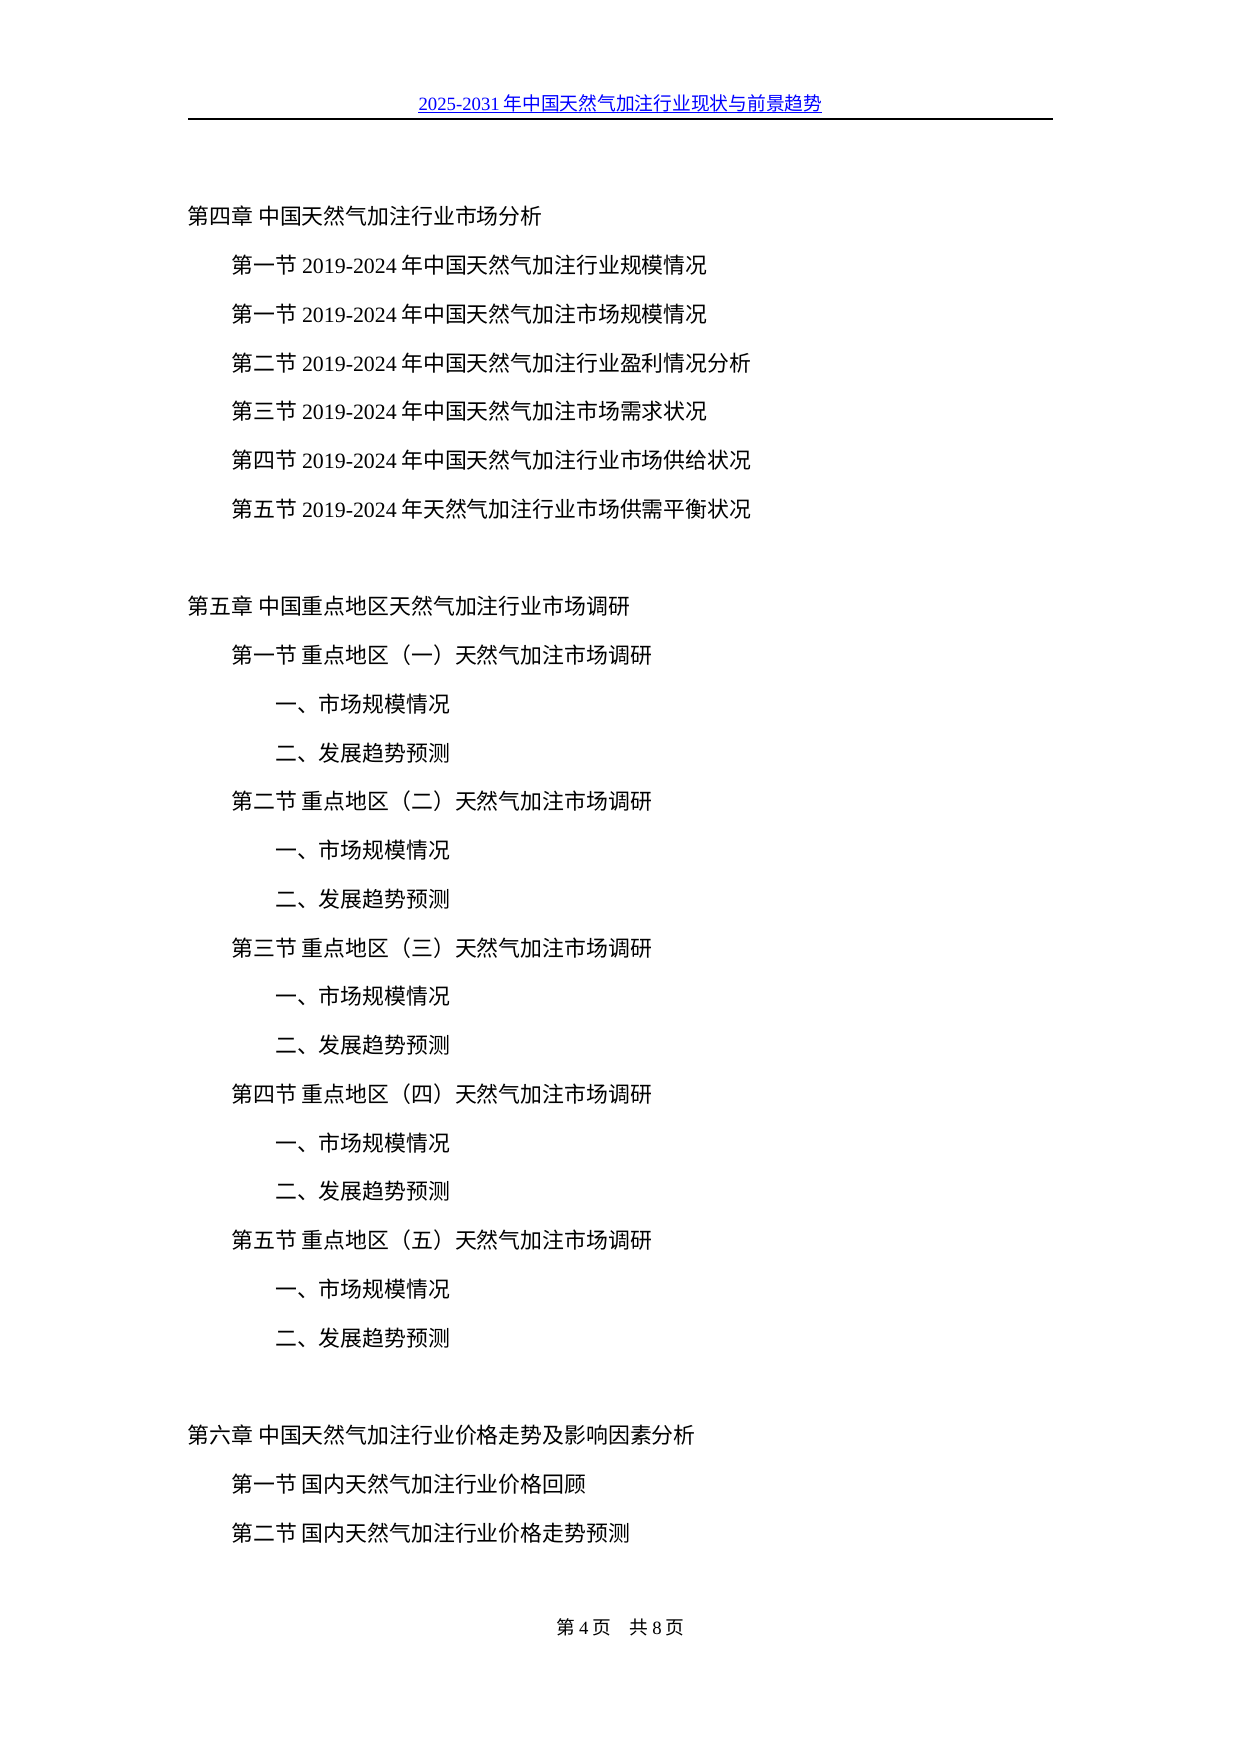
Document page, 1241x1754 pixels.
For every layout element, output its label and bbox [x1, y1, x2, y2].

text [187, 150, 1053, 1548]
